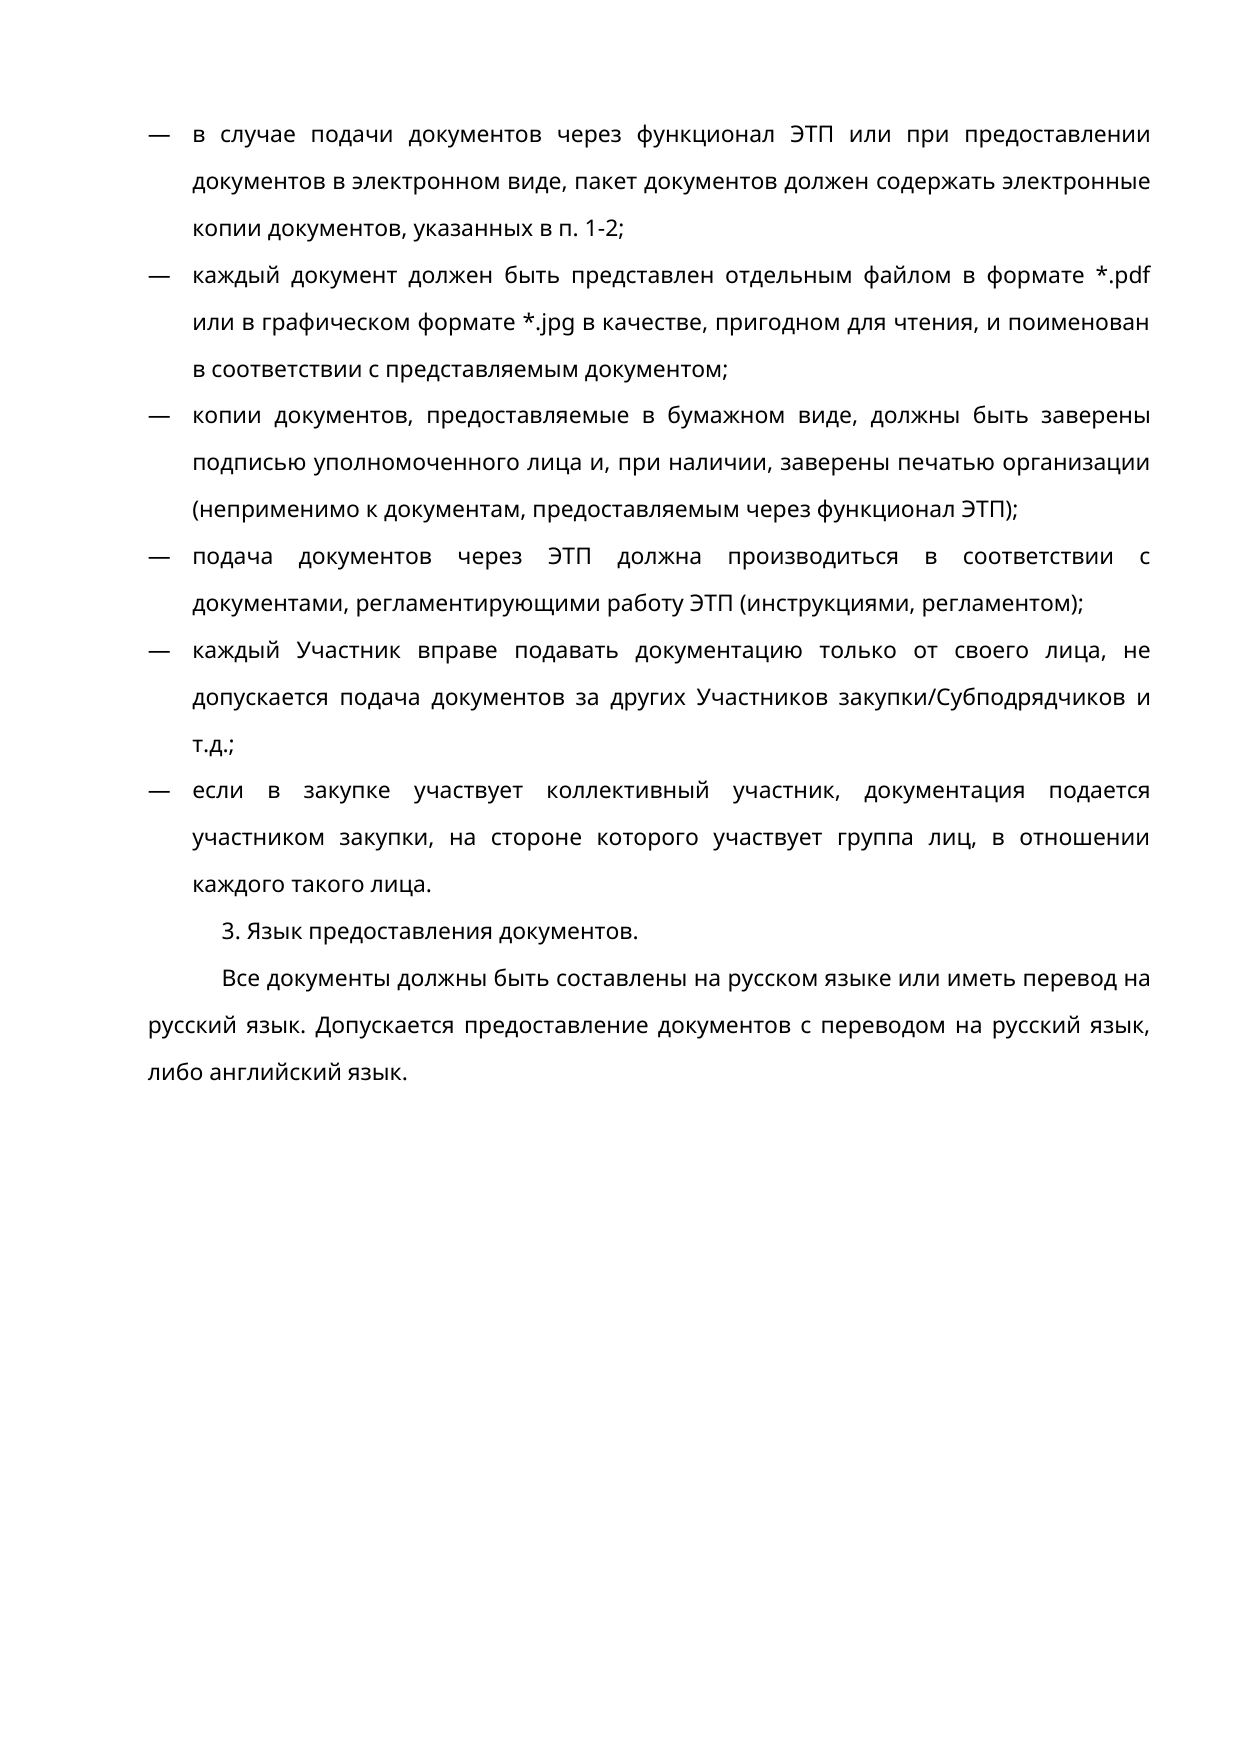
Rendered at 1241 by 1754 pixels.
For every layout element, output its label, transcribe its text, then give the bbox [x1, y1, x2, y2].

text Все документы должны быть составлены на русском языке или иметь перевод на русский язык. Допускается предоставление документов с переводом на русский язык, либо английский язык. [148, 962, 1152, 1087]
text 3. Язык предоставления документов. [148, 915, 1152, 946]
list копии документов, предоставляемые в бумажном виде, должны быть заверены подписью уполномоченного лица и, при наличии, заверены печатью организации (неприменимо к документам, предоставляемым через функционал ЭТП); [148, 399, 1152, 524]
list каждый Участник вправе подавать документацию только от своего лица, не допускается подача документов за других Участников закупки/Субподрядчиков и т.д.; [148, 634, 1152, 759]
list подача документов через ЭТП должна производиться в соответствии с документами, регламентирующими работу ЭТП (инструкциями, регламентом); [148, 540, 1152, 618]
list в случае подачи документов через функционал ЭТП или при предоставлении документов в электронном виде, пакет документов должен содержать электронные копии документов, указанных в п. 1-2; [148, 118, 1152, 243]
list каждый документ должен быть представлен отдельным файлом в формате *.pdf или в графическом формате *.jpg в качестве, пригодном для чтения, и поименован в соответствии с представляемым документом; [148, 259, 1152, 384]
list если в закупке участвует коллективный участник, документация подается участником закупки, на стороне которого участвует группа лиц, в отношении каждого такого лица. [148, 774, 1152, 899]
